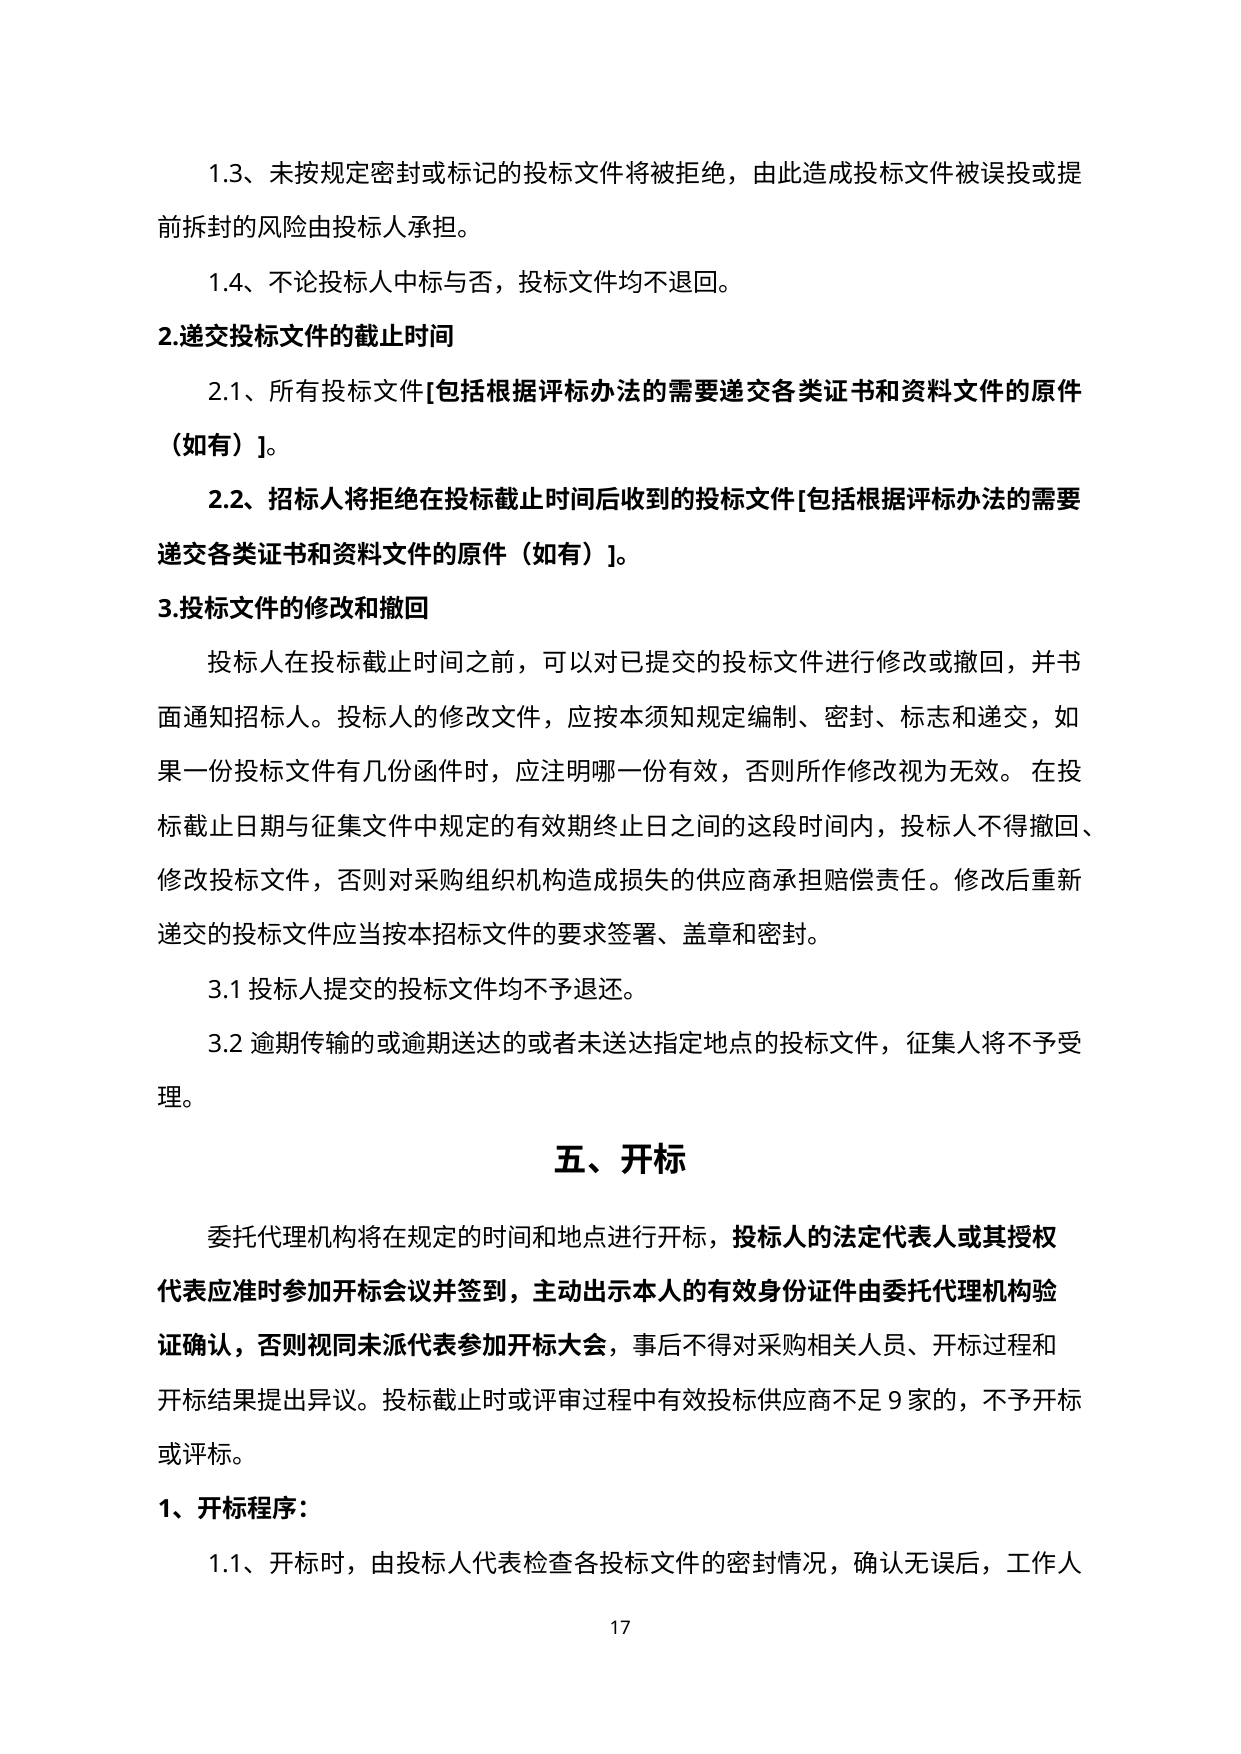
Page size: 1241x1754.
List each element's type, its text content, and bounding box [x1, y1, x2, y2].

text 1.3、未按规定密封或标记的投标文件将被拒绝，由此造成投标文件被误投或提前拆封的风险由投标人承担。 [158, 153, 1082, 244]
text 投标人在投标截止时间之前，可以对已提交的投标文件进行修改或撤回，并书面通知招标人。投标人的修改文件，应按本须知规定编制、密封、标志和递交，如果一份投标文件有几份函件时，应注明哪一份有效，否则所作修改视为无效。 在投标截止日期与征集文件中规定的有效期终止日之间的这段时间内，投标人不得撤回、修改投标文件，否则对采购组织机构造成损失的供应商承担赔偿责任。修改后重新递交的投标文件应当按本招标文件的要求签署、盖章和密封。 [158, 643, 1082, 951]
text 委托代理机构将在规定的时间和地点进行开标，投标人的法定代表人或其授权代表应准时参加开标会议并签到，主动出示本人的有效身份证件由委托代理机构验证确认，否则视同未派代表参加开标大会，事后不得对采购相关人员、开标过程和开标结果提出异议。投标截止时或评审过程中有效投标供应商不足9家的，不予开标或评标。 [158, 1217, 1082, 1471]
text 2.1、所有投标文件[包括根据评标办法的需要递交各类证书和资料文件的原件（如有）]。 [158, 371, 1082, 462]
text 2.2、招标人将拒绝在投标截止时间后收到的投标文件[包括根据评标办法的需要递交各类证书和资料文件的原件（如有）]。 [158, 480, 1082, 570]
subtitle 五、开标 [158, 1132, 1082, 1181]
text 3.1投标人提交的投标文件均不予退还。 [158, 969, 1082, 1005]
text 1、开标程序： [158, 1489, 1082, 1525]
text 1.4、不论投标人中标与否，投标文件均不退回。 [158, 262, 1082, 298]
text 3.2 逾期传输的或逾期送达的或者未送达指定地点的投标文件，征集人将不予受理。 [158, 1023, 1082, 1114]
text 3.投标文件的修改和撤回 [158, 588, 1082, 625]
text 2.递交投标文件的截止时间 [158, 317, 1082, 353]
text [158, 1543, 1082, 1579]
